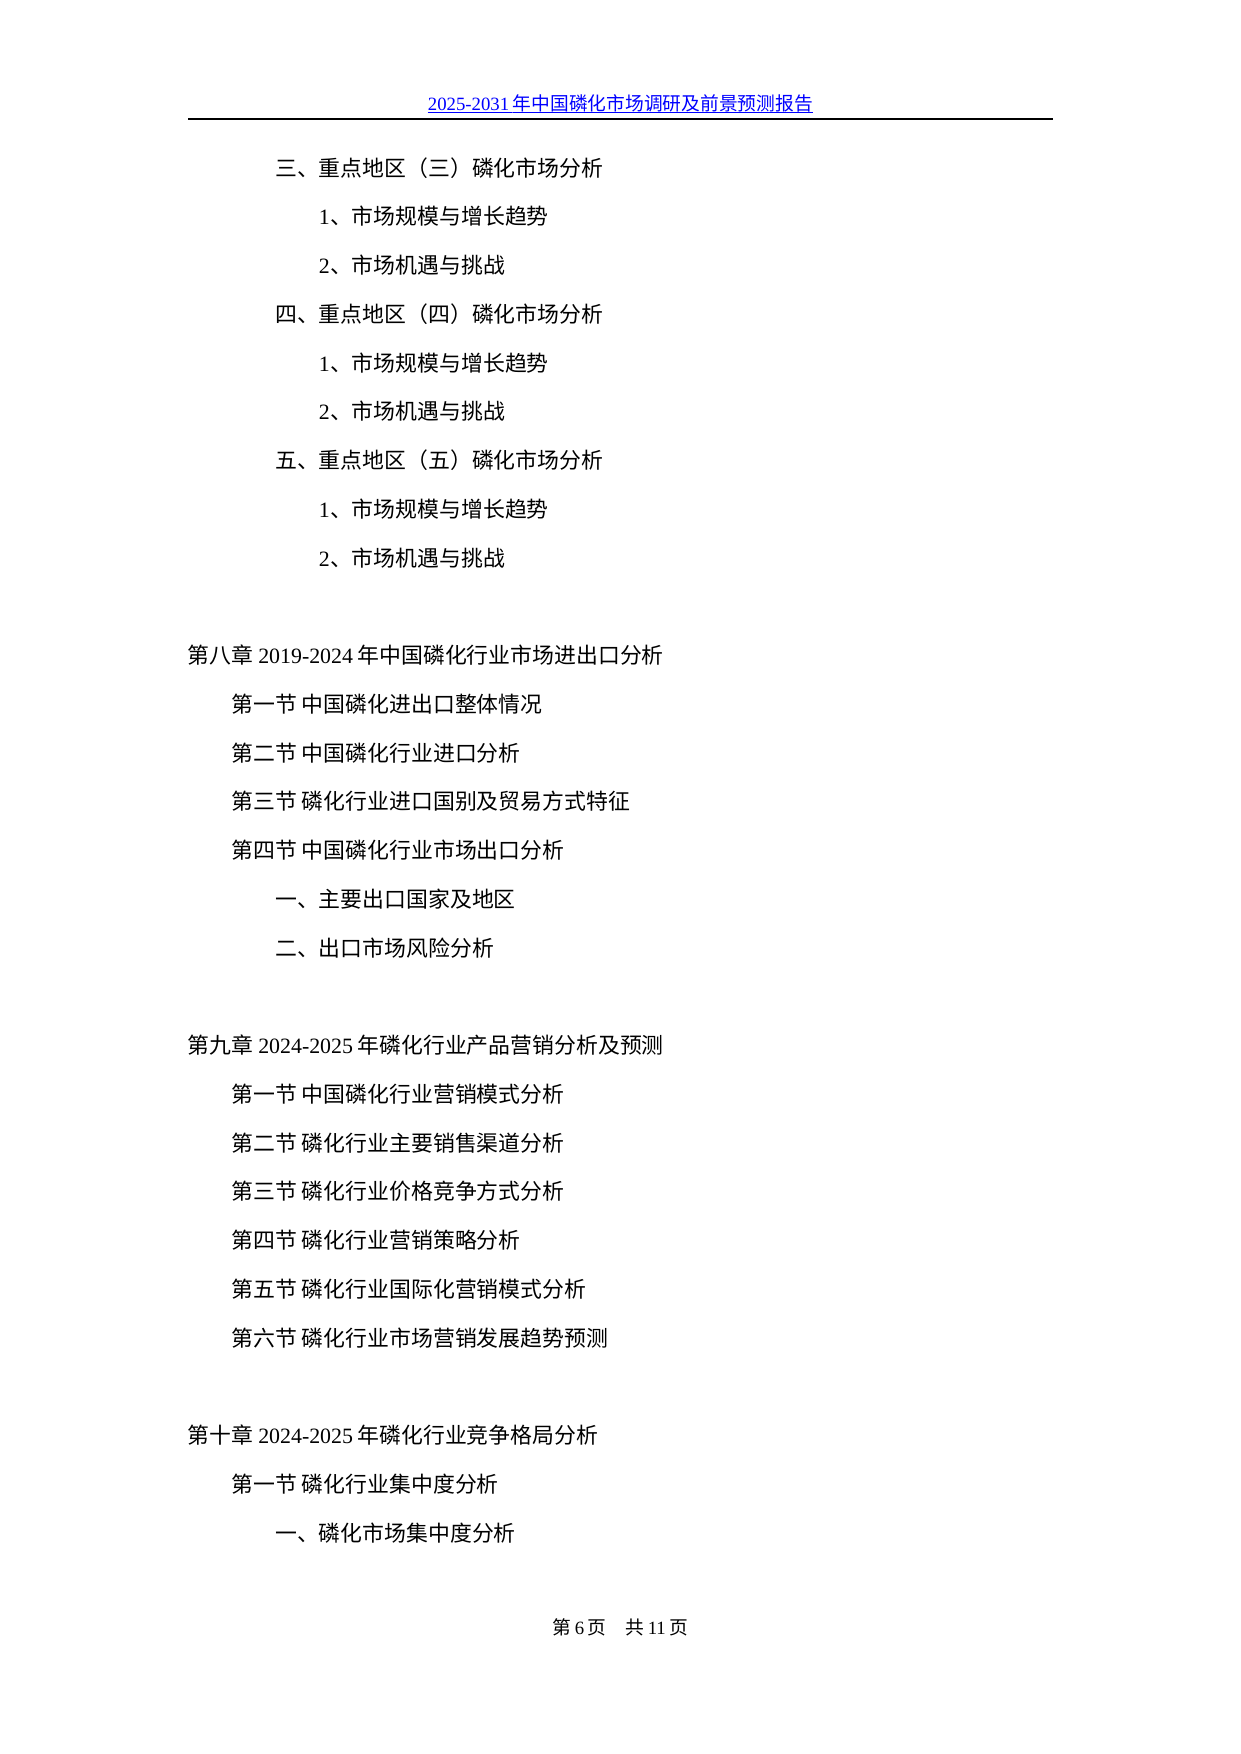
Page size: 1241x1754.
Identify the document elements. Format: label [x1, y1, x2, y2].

text [187, 150, 1053, 1548]
